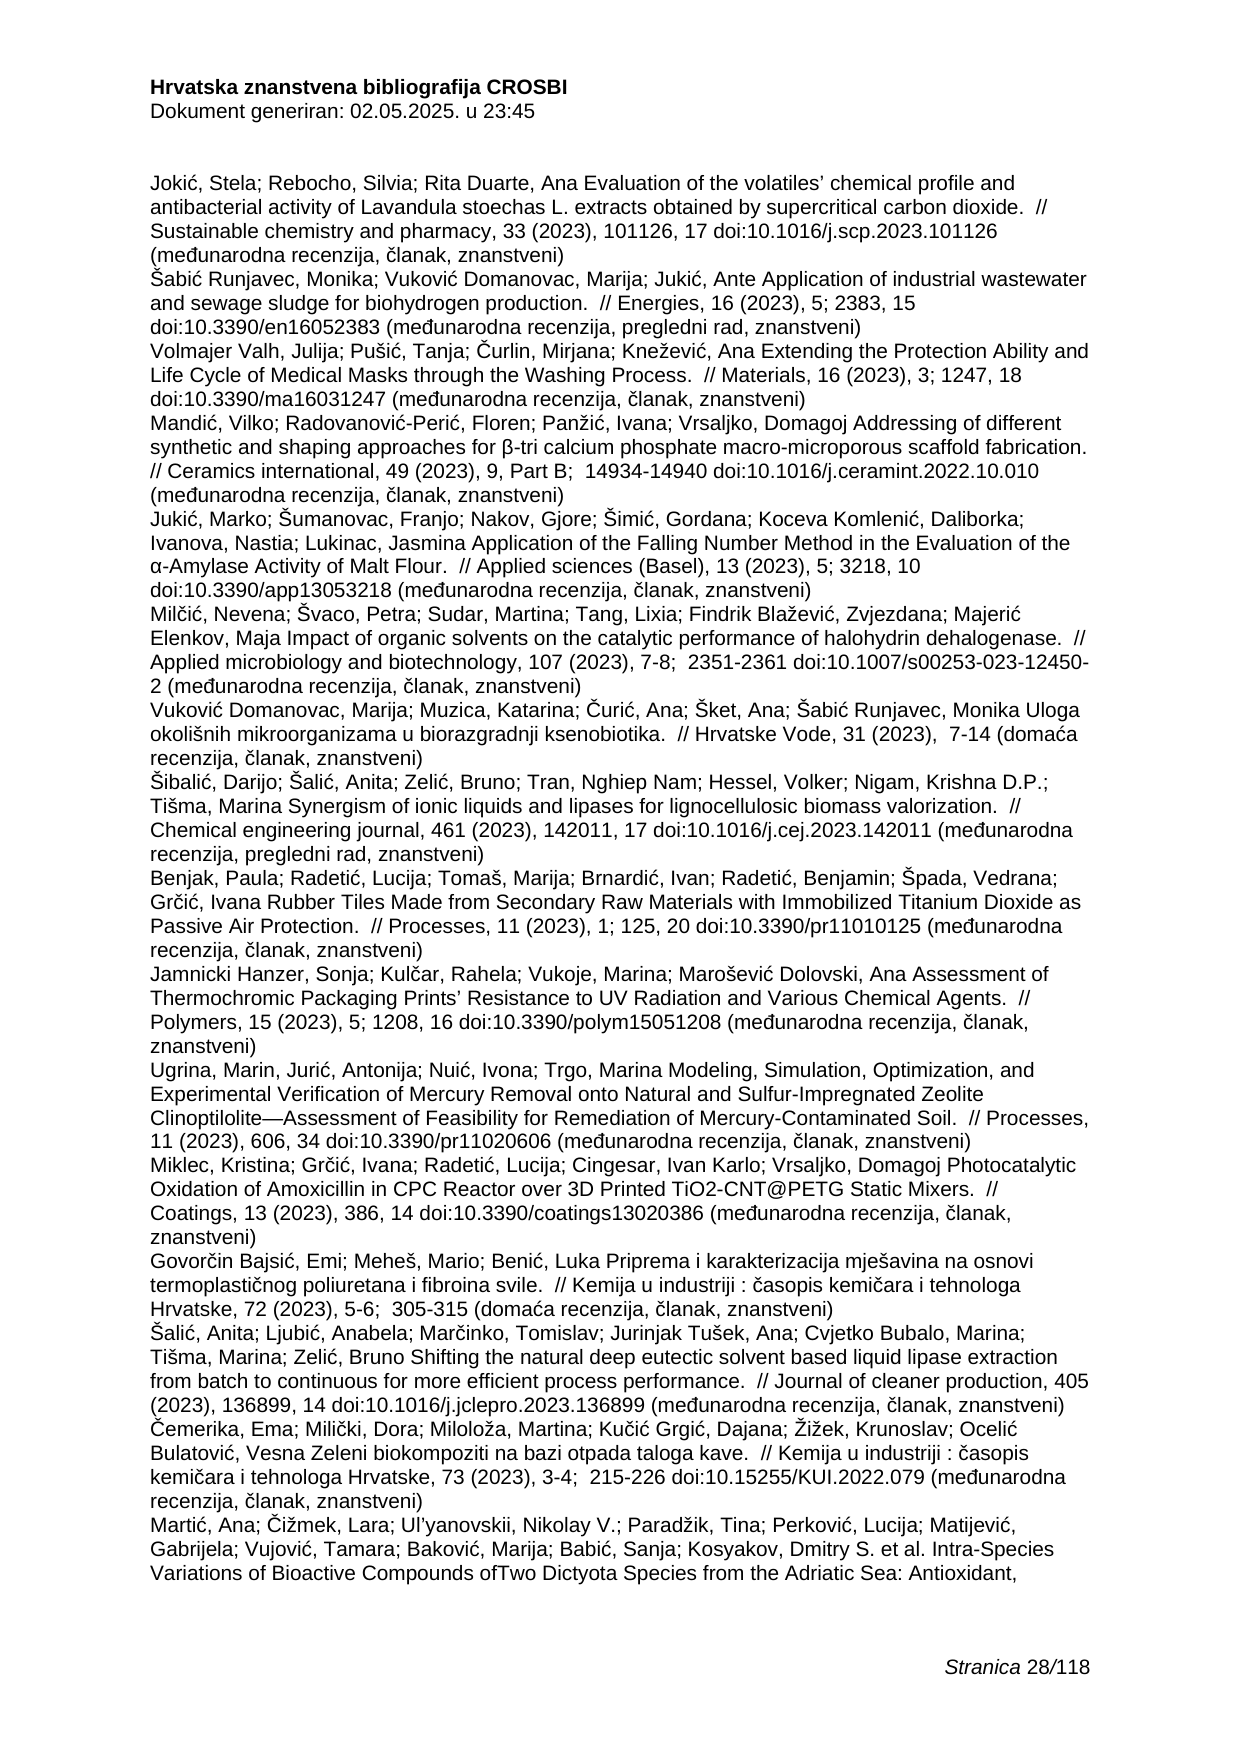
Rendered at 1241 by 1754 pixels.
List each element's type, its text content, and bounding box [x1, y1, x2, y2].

text Ugrina, Marin, Jurić, Antonija; Nuić, Ivona; Trgo, Marina [150, 1057, 1090, 1153]
text Volmajer Valh, Julija; Pušić, Tanja; Čurlin, Mirjana; Knežević, Ana [150, 339, 1090, 411]
text Šabić Runjavec, Monika; Vuković Domanovac, Marija; Jukić, Ante [150, 267, 1090, 339]
text Šibalić, Darijo; Šalić, Anita; Zelić, Bruno; Tran, Nghiep Nam; Hessel, Volker; Nigam, Krishna D.P.; Tišma, Marina [150, 770, 1090, 866]
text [150, 1513, 1090, 1584]
text Miklec, Kristina; Grčić, Ivana; Radetić, Lucija; Cingesar, Ivan Karlo; Vrsaljko, Domagoj [150, 1153, 1090, 1249]
text Benjak, Paula; Radetić, Lucija; Tomaš, Marija; Brnardić, Ivan; Radetić, Benjamin; Špada, Vedrana; Grčić, Ivana [150, 866, 1090, 962]
text Jukić, Marko; Šumanovac, Franjo; Nakov, Gjore; Šimić, Gordana; Koceva Komlenić, Daliborka; Ivanova, Nastia; Lukinac, Jasmina [150, 506, 1090, 602]
text Šalić, Anita; Ljubić, Anabela; Marčinko, Tomislav; Jurinjak Tušek, Ana; Cvjetko Bubalo, Marina; Tišma, Marina; Zelić, Bruno [150, 1321, 1090, 1417]
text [150, 171, 1090, 267]
text Vuković Domanovac, Marija; Muzica, Katarina; Čurić, Ana; Šket, Ana; Šabić Runjavec, Monika [150, 698, 1090, 770]
text Mandić, Vilko; Radovanović-Perić, Floren; Panžić, Ivana; Vrsaljko, Domagoj [150, 411, 1090, 506]
text Čemerika, Ema; Milički, Dora; Miloloža, Martina; Kučić Grgić, Dajana; Žižek, Krunoslav; Ocelić Bulatović, Vesna [150, 1417, 1090, 1513]
text Jamnicki Hanzer, Sonja; Kulčar, Rahela; Vukoje, Marina; Marošević Dolovski, Ana [150, 962, 1090, 1057]
text Milčić, Nevena; Švaco, Petra; Sudar, Martina; Tang, Lixia; Findrik Blažević, Zvjezdana; Majerić Elenkov, Maja [150, 602, 1090, 698]
text Govorčin Bajsić, Emi; Meheš, Mario; Benić, Luka [150, 1249, 1090, 1321]
